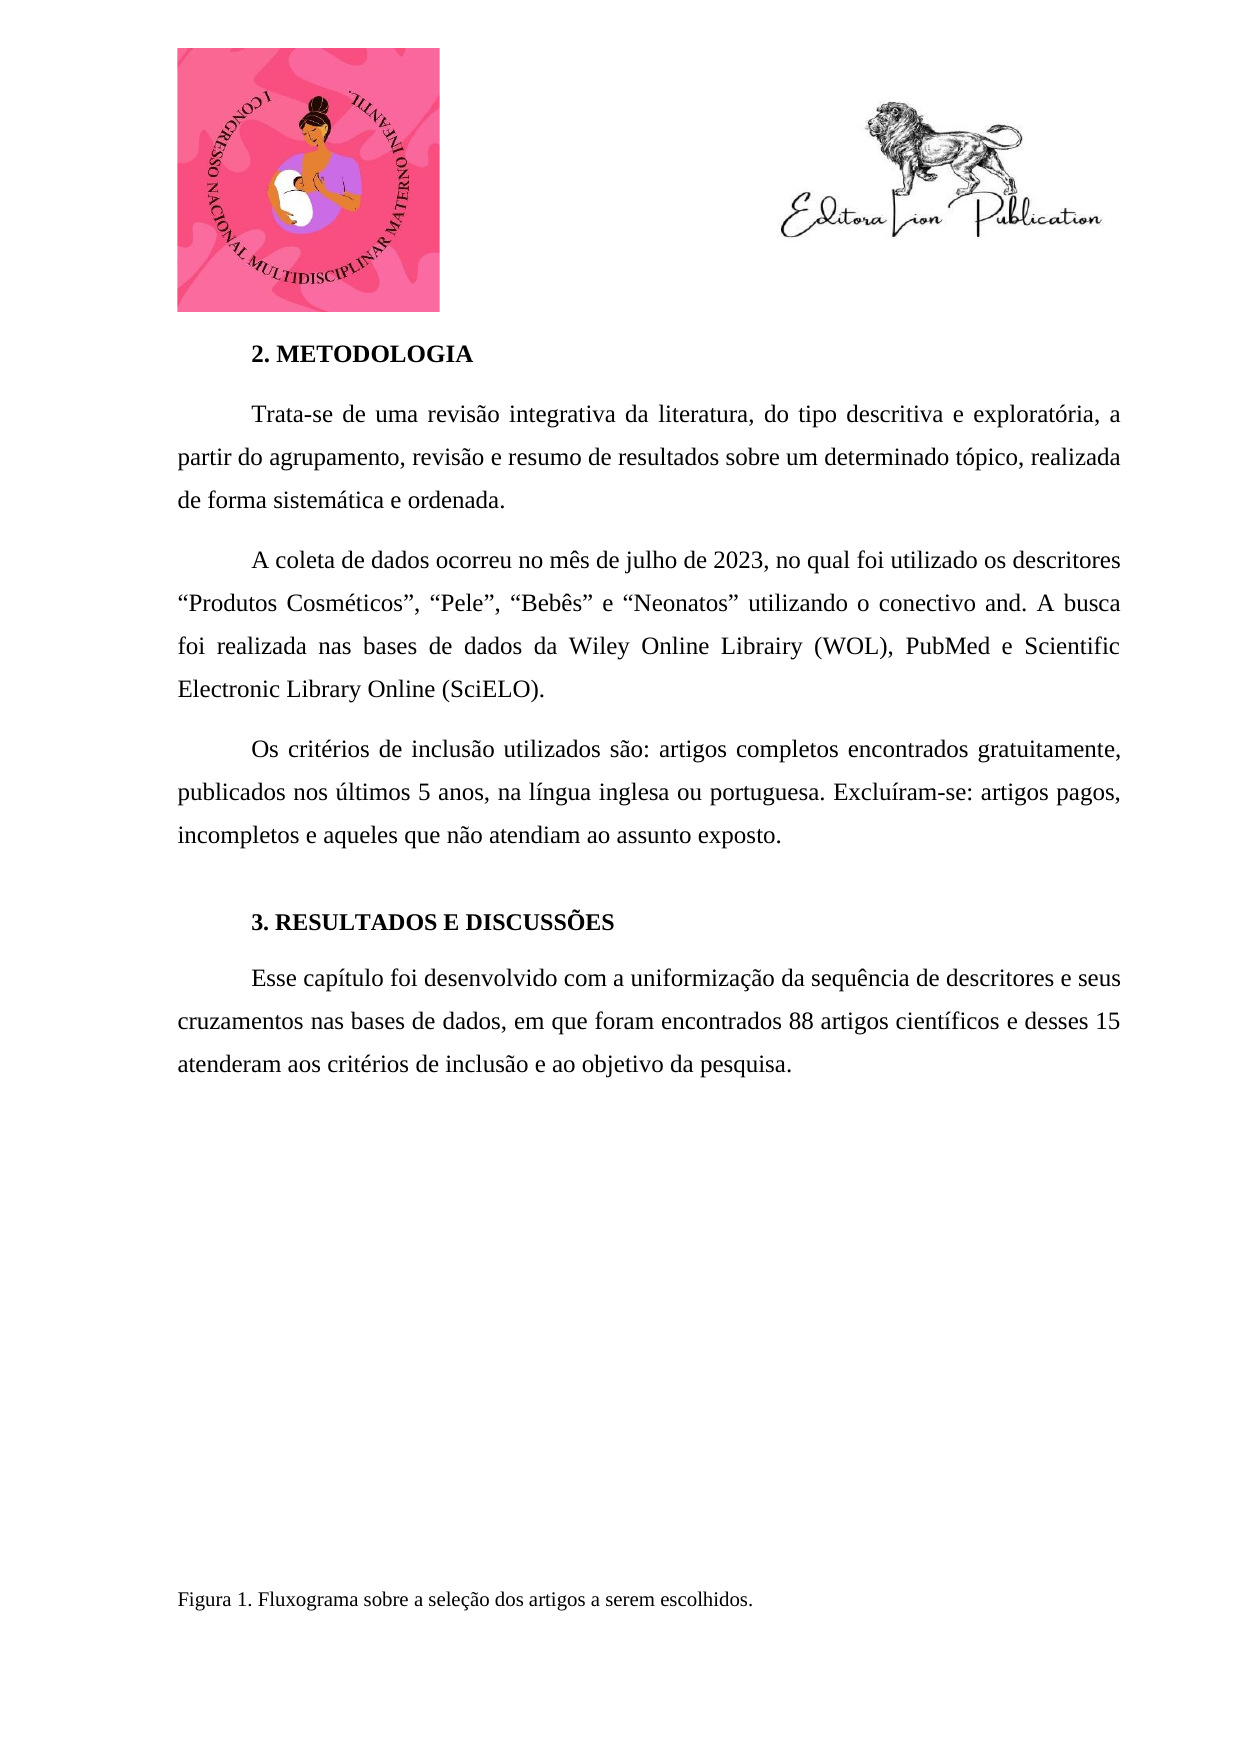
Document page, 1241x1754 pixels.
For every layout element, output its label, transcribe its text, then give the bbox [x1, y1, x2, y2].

text 3. RESULTADOS E DISCUSSÕES [177, 907, 1122, 935]
picture [758, 101, 1123, 244]
text 2. METODOLOGIA [177, 339, 1122, 368]
text Esse capítulo foi desenvolvido com a uniformização da sequência de descritores e seus cruzamentos nas bases de dados, em que foram encontrados 88 artigos científicos e desses 15 atenderam aos critérios de inclusão e ao objetivo da pesquisa. [177, 963, 1122, 1078]
text Os critérios de inclusão utilizados são: artigos completos encontrados gratuitamente, publicados nos últimos 5 anos, na língua inglesa ou portuguesa. Excluíram-se: artigos pagos, incompletos e aqueles que não atendiam ao assunto exposto. [177, 734, 1122, 849]
picture [177, 48, 440, 312]
text Figura 1. Fluxograma sobre a seleção dos artigos a serem escolhidos. [177, 1587, 1122, 1611]
text Trata-se de uma revisão integrativa da literatura, do tipo descritiva e exploratória, a partir do agrupamento, revisão e resumo de resultados sobre um determinado tópico, realizada de forma sistemática e ordenada. [177, 399, 1122, 514]
text A coleta de dados ocorreu no mês de julho de 2023, no qual foi utilizado os descritores “Produtos Cosméticos”, “Pele”, “Bebês” e “Neonatos” utilizando o conectivo and. A busca foi realizada nas bases de dados da Wiley Online Librairy (WOL), PubMed e Scientific Electronic Library Online (SciELO). [177, 545, 1122, 703]
